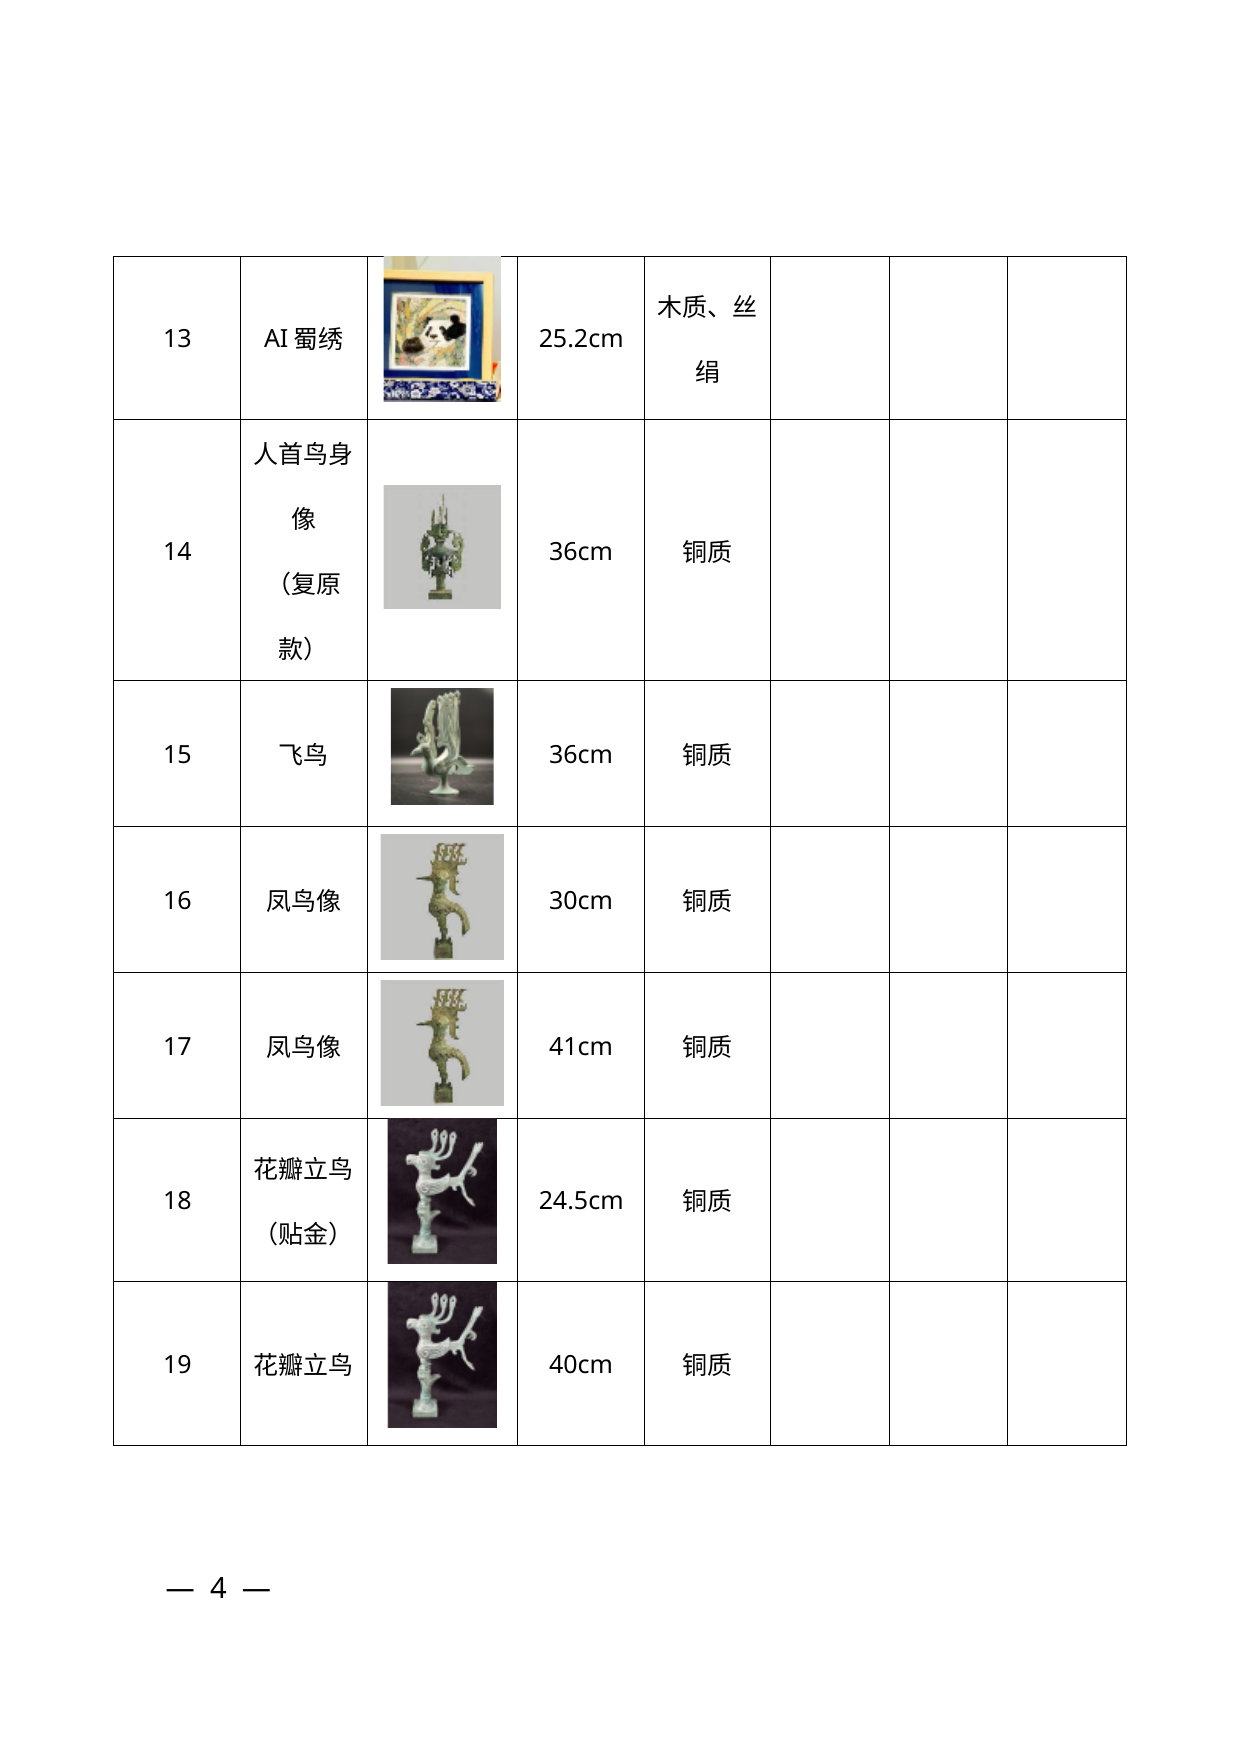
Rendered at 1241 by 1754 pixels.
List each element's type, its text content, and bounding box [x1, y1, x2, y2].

table_cell [890, 973, 1007, 1118]
table_cell 飞鸟 [241, 681, 367, 826]
table_cell [368, 681, 517, 826]
table_cell [1008, 827, 1126, 972]
table_cell [890, 257, 1007, 419]
table_cell [368, 1119, 517, 1281]
table_cell [771, 681, 889, 826]
table_cell 19 [114, 1282, 240, 1445]
table_cell 铜质 [645, 420, 770, 680]
table_cell 41cm [518, 973, 644, 1118]
table_cell [1008, 1282, 1126, 1445]
table_cell 36cm [518, 681, 644, 826]
table_cell 25.2cm [518, 257, 644, 419]
table_cell [1008, 420, 1126, 680]
table_cell 铜质 [645, 681, 770, 826]
table_cell [1008, 257, 1126, 419]
picture [380, 980, 504, 1106]
table_cell [368, 973, 517, 1118]
picture [383, 256, 501, 402]
table_cell 14 [114, 420, 240, 680]
table_cell 30cm [518, 827, 644, 972]
table_cell [771, 827, 889, 972]
table_cell [771, 1119, 889, 1281]
table_cell [771, 257, 889, 419]
table_cell 16 [114, 827, 240, 972]
table_cell 凤鸟像 [241, 827, 367, 972]
picture [383, 485, 501, 609]
table_cell [771, 420, 889, 680]
table_cell 凤鸟像 [241, 973, 367, 1118]
table_cell 13 [114, 257, 240, 419]
table_cell 36cm [518, 420, 644, 680]
table_cell [890, 681, 1007, 826]
table_cell [368, 420, 517, 680]
table_cell [890, 1282, 1007, 1445]
table_cell AI蜀绣 [241, 257, 367, 419]
table_cell 花瓣立鸟 （贴金） [241, 1119, 367, 1281]
table_cell 18 [114, 1119, 240, 1281]
table_cell 花瓣立鸟 [241, 1282, 367, 1445]
table_cell 15 [114, 681, 240, 826]
table_cell 24.5cm [518, 1119, 644, 1281]
table_cell 40cm [518, 1282, 644, 1445]
table_cell 铜质 [645, 1282, 770, 1445]
picture [390, 688, 494, 805]
table_cell 17 [114, 973, 240, 1118]
table_cell [771, 973, 889, 1118]
table_cell [368, 827, 517, 972]
table_cell [1008, 1119, 1126, 1281]
table_cell [771, 1282, 889, 1445]
table_cell 铜质 [645, 973, 770, 1118]
table_cell [1008, 973, 1126, 1118]
table_cell 人首鸟身像 （复原款） [241, 420, 367, 680]
table_cell [890, 827, 1007, 972]
table_cell [890, 1119, 1007, 1281]
picture [387, 1282, 497, 1428]
table_cell 铜质 [645, 827, 770, 972]
table_cell 铜质 [645, 1119, 770, 1281]
table_cell 木质、丝绢 [645, 257, 770, 419]
table_cell [368, 257, 517, 419]
table_cell [368, 1282, 517, 1445]
table_cell [890, 420, 1007, 680]
picture [380, 834, 504, 960]
picture [387, 1118, 497, 1264]
table_cell [1008, 681, 1126, 826]
